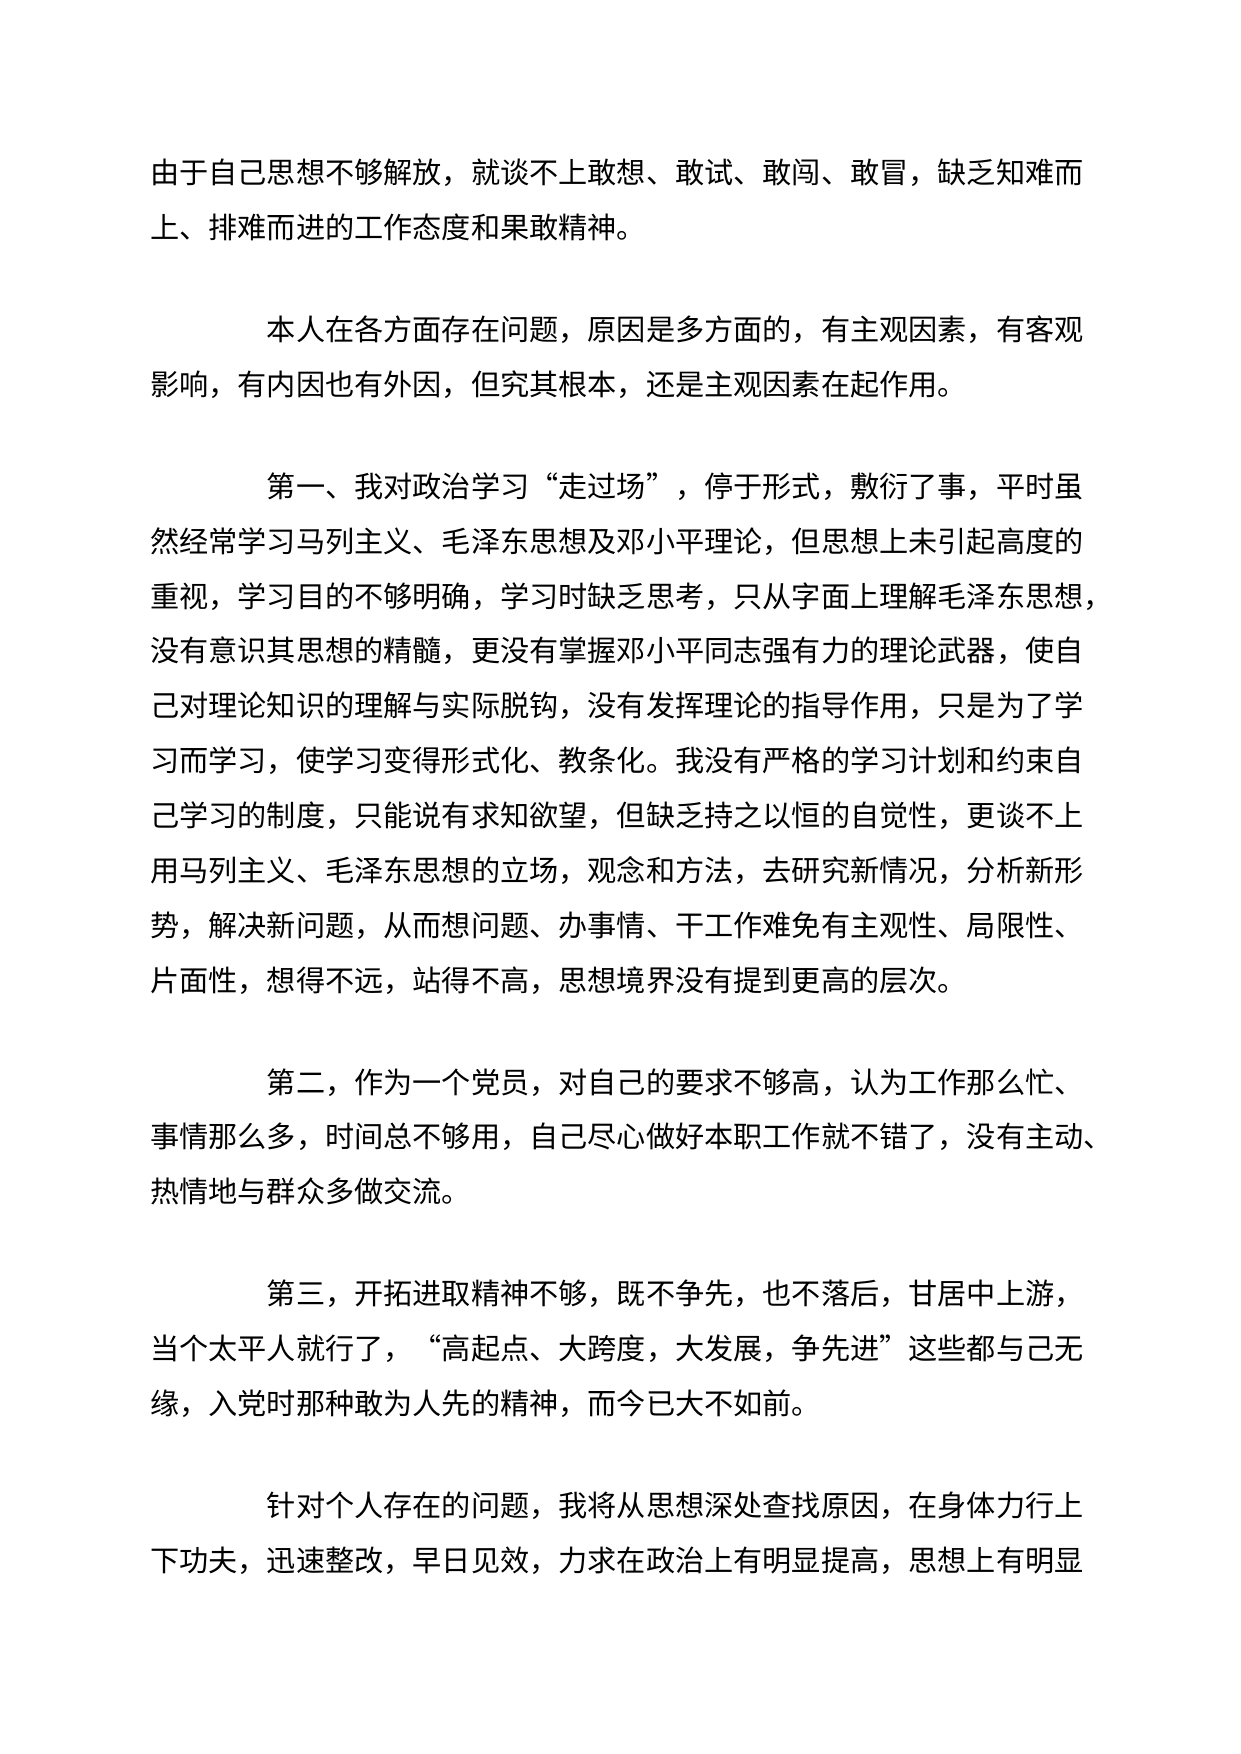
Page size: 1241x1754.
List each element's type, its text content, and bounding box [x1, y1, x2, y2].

text 第一、我对政治学习“走过场”，停于形式，敷衍了事，平时虽然经常学习马列主义、毛泽东思想及邓小平理论，但思想上未引起高度的重视，学习目的不够明确，学习时缺乏思考，只从字面上理解毛泽东思想，没有意识其思想的精髓，更没有掌握邓小平同志强有力的理论武器，使自己对理论知识的理解与实际脱钩，没有发挥理论的指导作用，只是为了学习而学习，使学习变得形式化、教条化。我没有严格的学习计划和约束自己学习的制度，只能说有求知欲望，但缺乏持之以恒的自觉性，更谈不上用马列主义、毛泽东思想的立场，观念和方法，去研究新情况，分析新形势，解决新问题，从而想问题、办事情、干工作难免有主观性、局限性、片面性，想得不远，站得不高，思想境界没有提到更高的层次。 [150, 463, 1090, 1000]
text 第三，开拓进取精神不够，既不争先，也不落后，甘居中上游，当个太平人就行了，“高起点、大跨度，大发展，争先进”这些都与己无缘，入党时那种敢为人先的精神，而今已大不如前。 [150, 1271, 1090, 1423]
text 本人在各方面存在问题，原因是多方面的，有主观因素，有客观影响，有内因也有外因，但究其根本，还是主观因素在起作用。 [150, 307, 1090, 404]
text 第二，作为一个党员，对自己的要求不够高，认为工作那么忙、事情那么多，时间总不够用，自己尽心做好本职工作就不错了，没有主动、热情地与群众多做交流。 [150, 1059, 1090, 1211]
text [150, 150, 1090, 247]
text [150, 1482, 1090, 1579]
